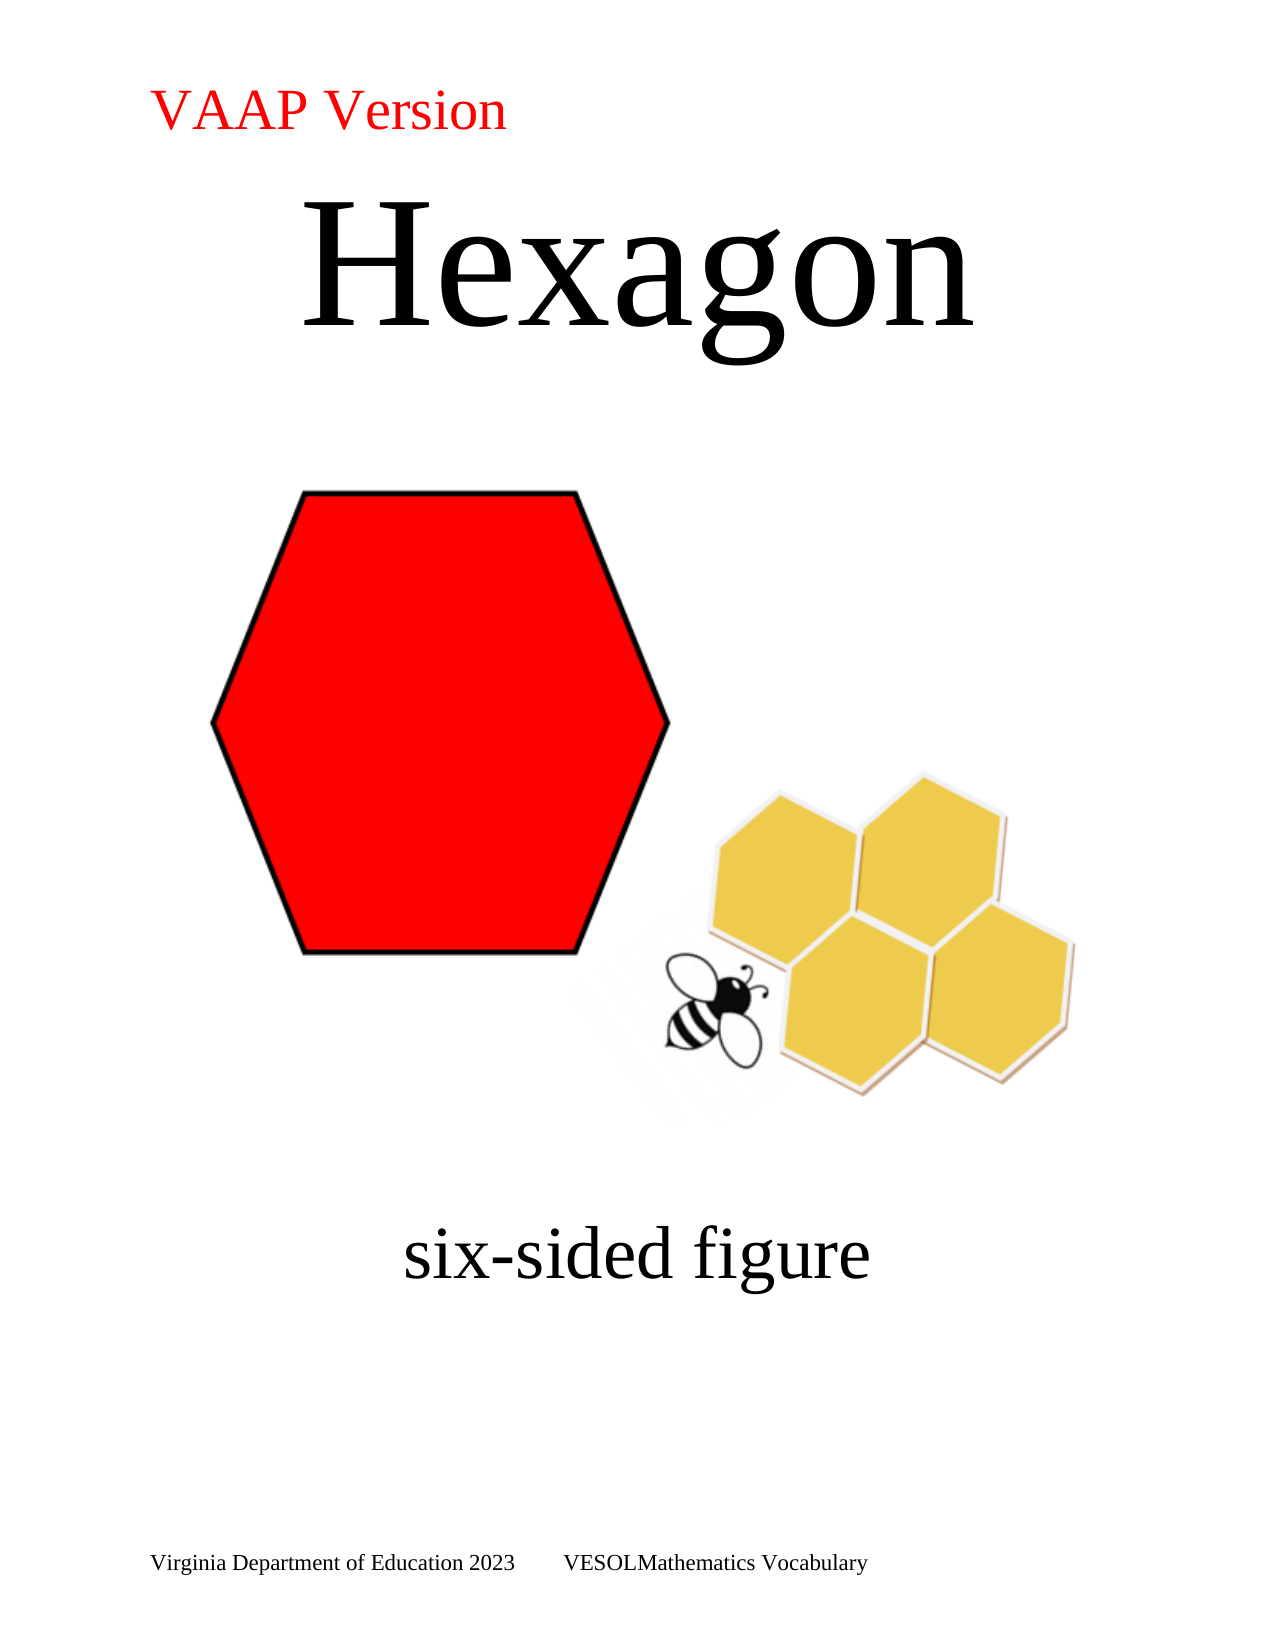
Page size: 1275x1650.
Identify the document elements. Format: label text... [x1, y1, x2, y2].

picture [171, 423, 1104, 1123]
text Hexagon [150, 150, 1125, 366]
text six-sided figure [150, 1209, 1125, 1295]
